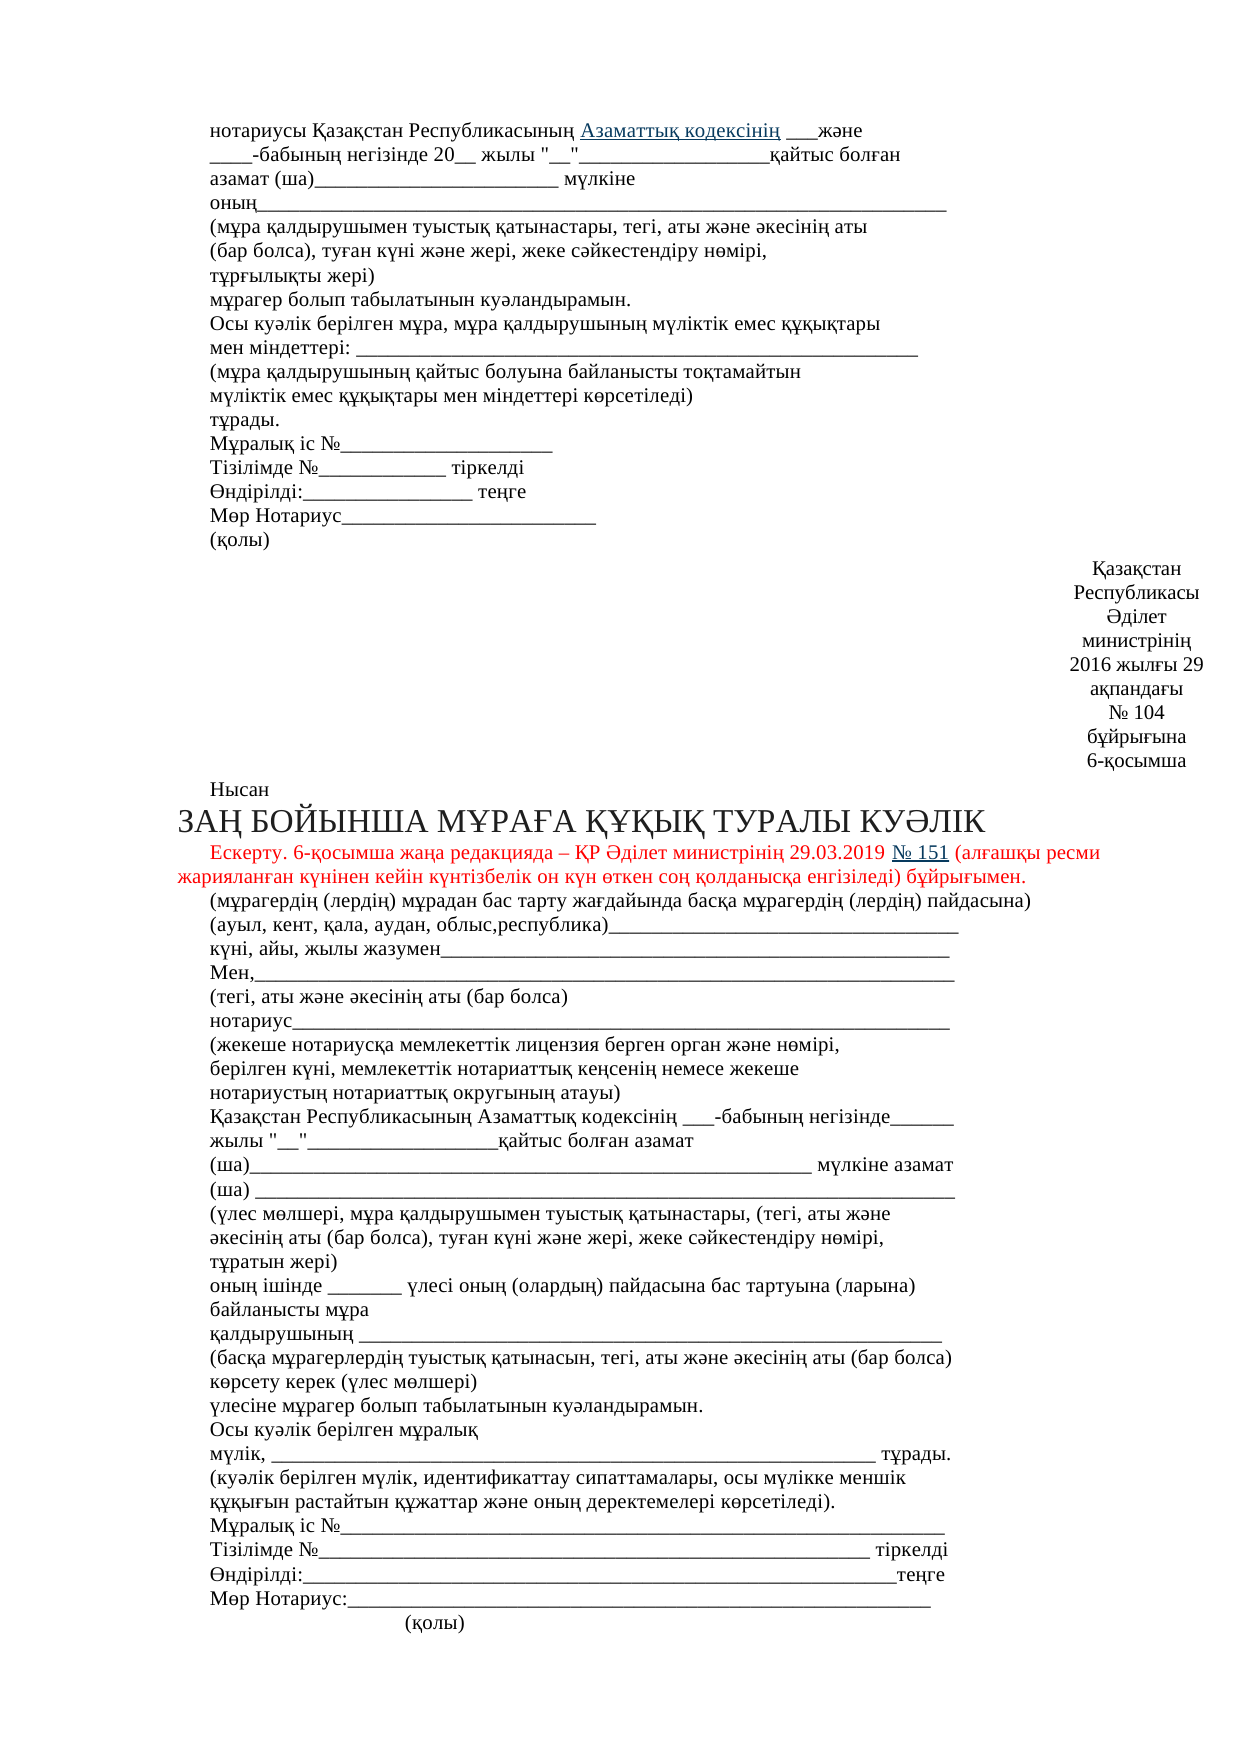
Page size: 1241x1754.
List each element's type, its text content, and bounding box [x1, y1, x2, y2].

text Өндірілді:________________________________________________________теңге [177, 1561, 1152, 1586]
text тұрғылықты жері) [177, 262, 1152, 287]
text (басқа мұрагерлердің туыстық қатынасын, тегі, аты және әкесінің аты (бар болса) [177, 1345, 1152, 1369]
text Осы куәлік берілген мұра, мұра қалдырушының мүліктік емес құқықтары [177, 311, 1152, 335]
text Мөр Нотариус________________________ [177, 503, 1152, 527]
text құқығын растайтын құжаттар және оның деректемелері көрсетіледі). [177, 1489, 1152, 1513]
text (мұра қалдырушының қайтыс болуына байланысты тоқтамайтын [177, 359, 1152, 383]
text Ескерту. 6-қосымша жаңа редакцияда – ҚР Әділет министрінің 29.03.2019 № 151 (алғашқы ресми жарияланған күнінен кейін күнтізбелік он күн өткен соң қолданысқа енгізіледі) бұйрығымен. [177, 839, 1152, 888]
text (қолы) [177, 527, 1152, 551]
text Өндірілді:________________ теңге [177, 479, 1152, 503]
text (жекеше нотариусқа мемлекеттік лицензия берген орган және нөмірі, [177, 1032, 1152, 1056]
text нотариустың нотариаттық округының атауы) [177, 1080, 1152, 1104]
text (үлес мөлшері, мұра қалдырушымен туыстық қатынастары, (тегі, аты және [177, 1201, 1152, 1224]
text оның_________________________________________________________________ [177, 190, 1152, 214]
text күні, айы, жылы жазумен________________________________________________ [177, 936, 1152, 960]
text мұрагер болып табылатынын куәландырамын. [177, 287, 1152, 311]
text берілген күні, мемлекеттік нотариаттық кеңсенің немесе жекеше [177, 1056, 1152, 1080]
text (ауыл, кент, қала, аудан, облыс,республика)_________________________________ [177, 912, 1152, 936]
text тұратын жері) [177, 1249, 1152, 1273]
text әкесінің аты (бар болса), туған күні және жері, жеке сәйкестендіру нөмірі, [177, 1224, 1152, 1249]
text мүліктік емес құқықтары мен міндеттері көрсетіледі) [177, 383, 1152, 407]
text мен міндеттері: _____________________________________________________ [177, 335, 1152, 359]
text Мөр Нотариус:_______________________________________________________ [177, 1586, 1152, 1609]
text тұрады. [177, 407, 1152, 431]
text нотариусы Қазақстан Республикасының Азаматтық кодексінің ___және [177, 118, 1152, 142]
text (тегі, аты және әкесінің аты (бар болса) [177, 984, 1152, 1008]
text Тізілімде №____________________________________________________ тіркелді [177, 1537, 1152, 1561]
text (қолы) [177, 1609, 1152, 1634]
text (ша)_____________________________________________________ мүлкіне азамат [177, 1152, 1152, 1176]
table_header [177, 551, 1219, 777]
text (бар болcа), туған күні және жері, жеке сәйкестендіру нөмірі, [177, 238, 1152, 262]
text азамат (ша)_______________________ мүлкіне [177, 166, 1152, 190]
text көрсету керек (үлес мөлшері) [177, 1369, 1152, 1393]
text Қазақстан Республикасының Азаматтық кодексінің ___-бабының негізінде______ [177, 1104, 1152, 1128]
text Тізілімде №____________ тіркелді [177, 455, 1152, 479]
text Мен,__________________________________________________________________ [177, 960, 1152, 984]
text (мұрагердің (лердің) мұрадан бас тарту жағдайында басқа мұрагердің (лердің) пайдасына) [177, 888, 1152, 912]
text қалдырушының _______________________________________________________ [177, 1321, 1152, 1345]
text (куәлік берілген мүлік, идентификаттау сипаттамалары, осы мүлікке меншік [177, 1465, 1152, 1489]
text үлесіне мұрагер болып табылатынын куәландырамын. [177, 1393, 1152, 1417]
text Мұралық іс №____________________ [177, 431, 1152, 455]
text Нысан [177, 777, 1152, 801]
text ЗАҢ БОЙЫНША МҰРАҒА ҚҰҚЫҚ ТУРАЛЫ КУӘЛІК [177, 801, 1152, 839]
text байланысты мұра [177, 1297, 1152, 1321]
text нотариус______________________________________________________________ [177, 1008, 1152, 1032]
text (мұра қалдырушымен туыстық қатынастары, тегі, аты және әкесінің аты [177, 214, 1152, 238]
text Осы куәлік берілген мұралық [177, 1417, 1152, 1441]
text ____-бабының негізінде 20__ жылы "__"__________________қайтыс болған [177, 142, 1152, 166]
text жылы "__"__________________қайтыс болған азамат [177, 1128, 1152, 1152]
text (ша) __________________________________________________________________ [177, 1176, 1152, 1201]
text мүлік, _________________________________________________________ тұрады. [177, 1441, 1152, 1465]
text оның ішінде _______ үлесі оның (олардың) пайдасына бас тартуына (ларына) [177, 1273, 1152, 1297]
text Мұралық іс №_________________________________________________________ [177, 1513, 1152, 1537]
